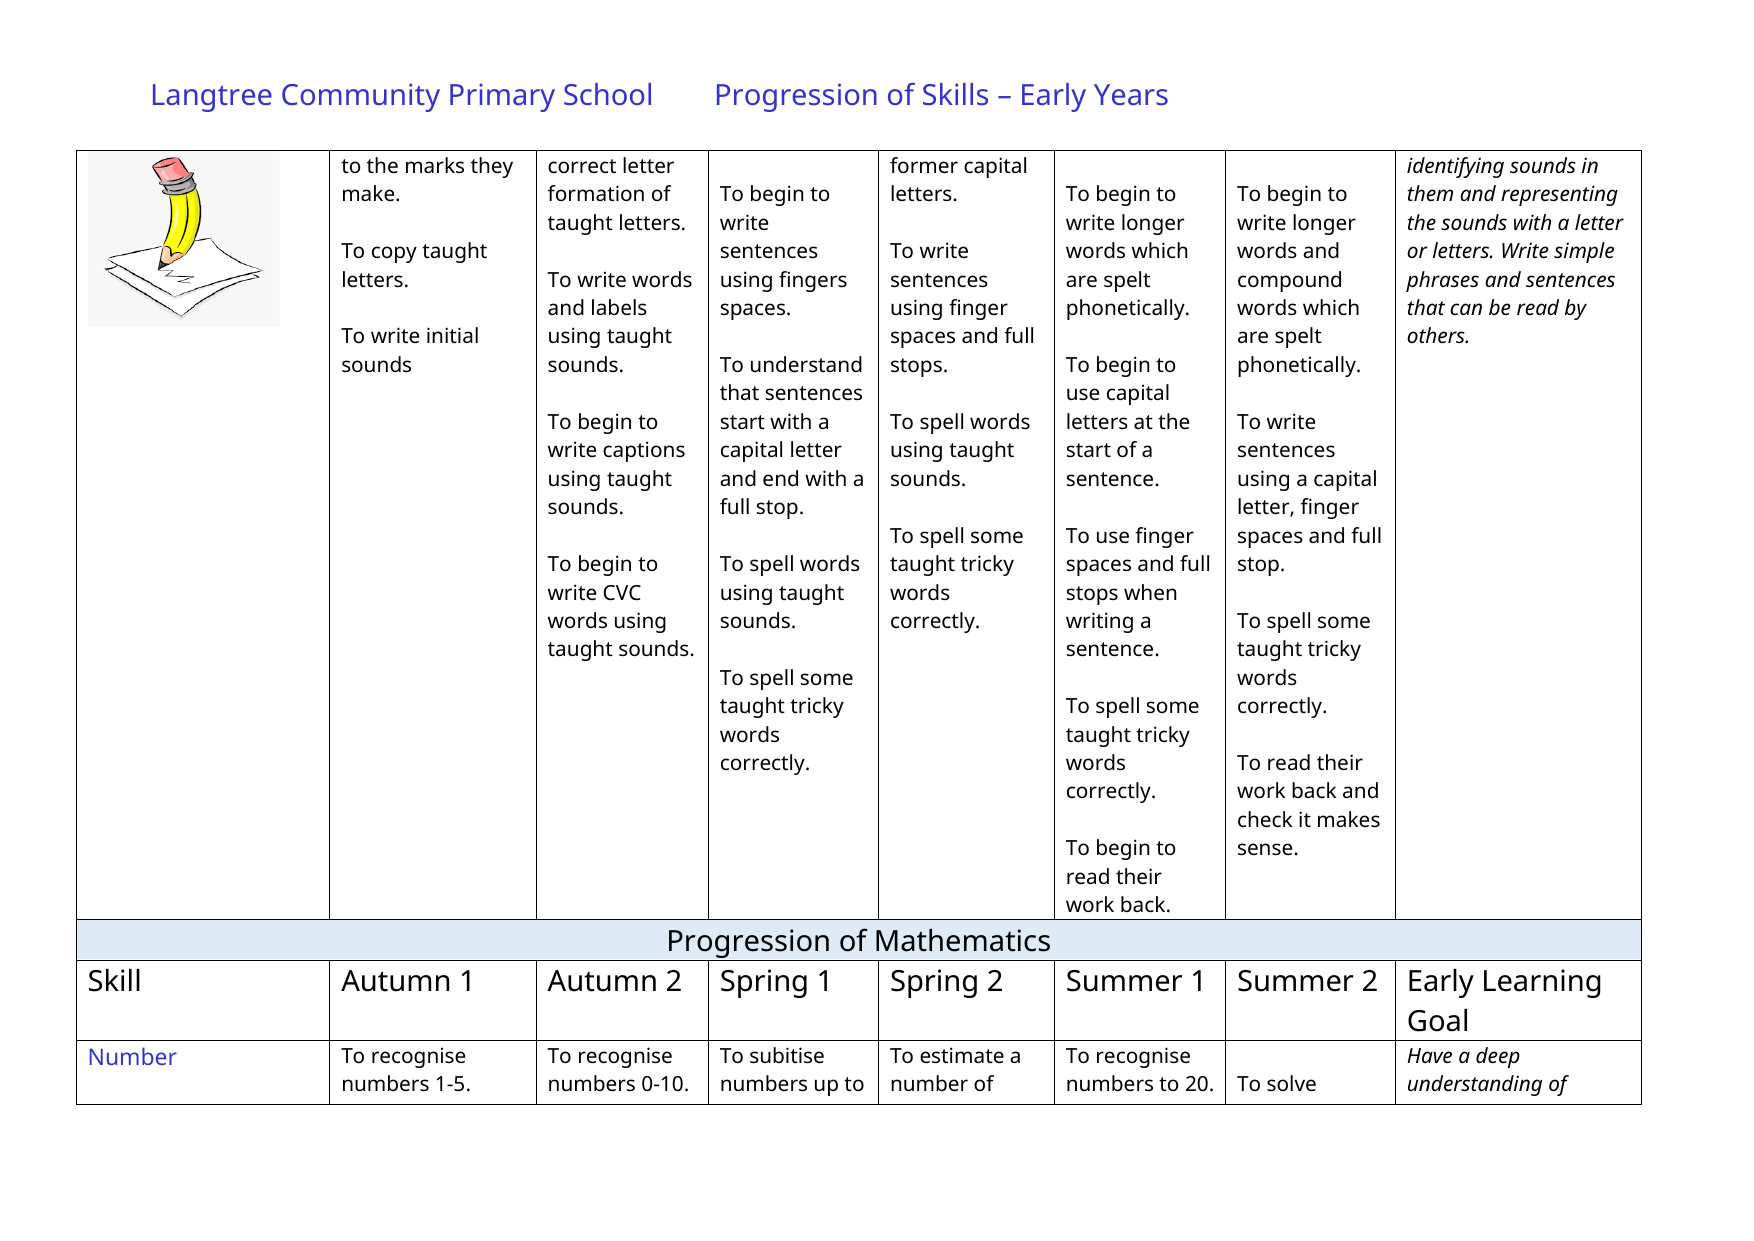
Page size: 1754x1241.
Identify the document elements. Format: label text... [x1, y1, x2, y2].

table_cell Progression of Mathematics [77, 920, 1641, 959]
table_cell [1226, 151, 1395, 919]
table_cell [537, 1041, 708, 1103]
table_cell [709, 1041, 878, 1103]
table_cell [879, 151, 1054, 919]
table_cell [1055, 151, 1225, 919]
picture [87, 151, 280, 327]
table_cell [330, 1041, 536, 1103]
table_cell Skill [77, 961, 329, 1040]
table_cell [1226, 1041, 1395, 1103]
table_cell Autumn 2 [537, 961, 708, 1040]
table_cell Spring 2 [879, 961, 1054, 1040]
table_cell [1396, 1041, 1641, 1103]
table_cell Number [77, 1041, 329, 1103]
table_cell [537, 151, 708, 919]
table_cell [709, 151, 878, 919]
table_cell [330, 151, 536, 919]
table_cell Summer 2 [1226, 961, 1395, 1040]
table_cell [1396, 151, 1641, 919]
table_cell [879, 1041, 1054, 1103]
table_cell Early Learning Goal [1396, 961, 1641, 1040]
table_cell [1055, 1041, 1225, 1103]
table_cell Writing [77, 151, 329, 919]
table_cell Spring 1 [709, 961, 878, 1040]
table_cell Summer 1 [1055, 961, 1225, 1040]
table_cell Autumn 1 [330, 961, 536, 1040]
